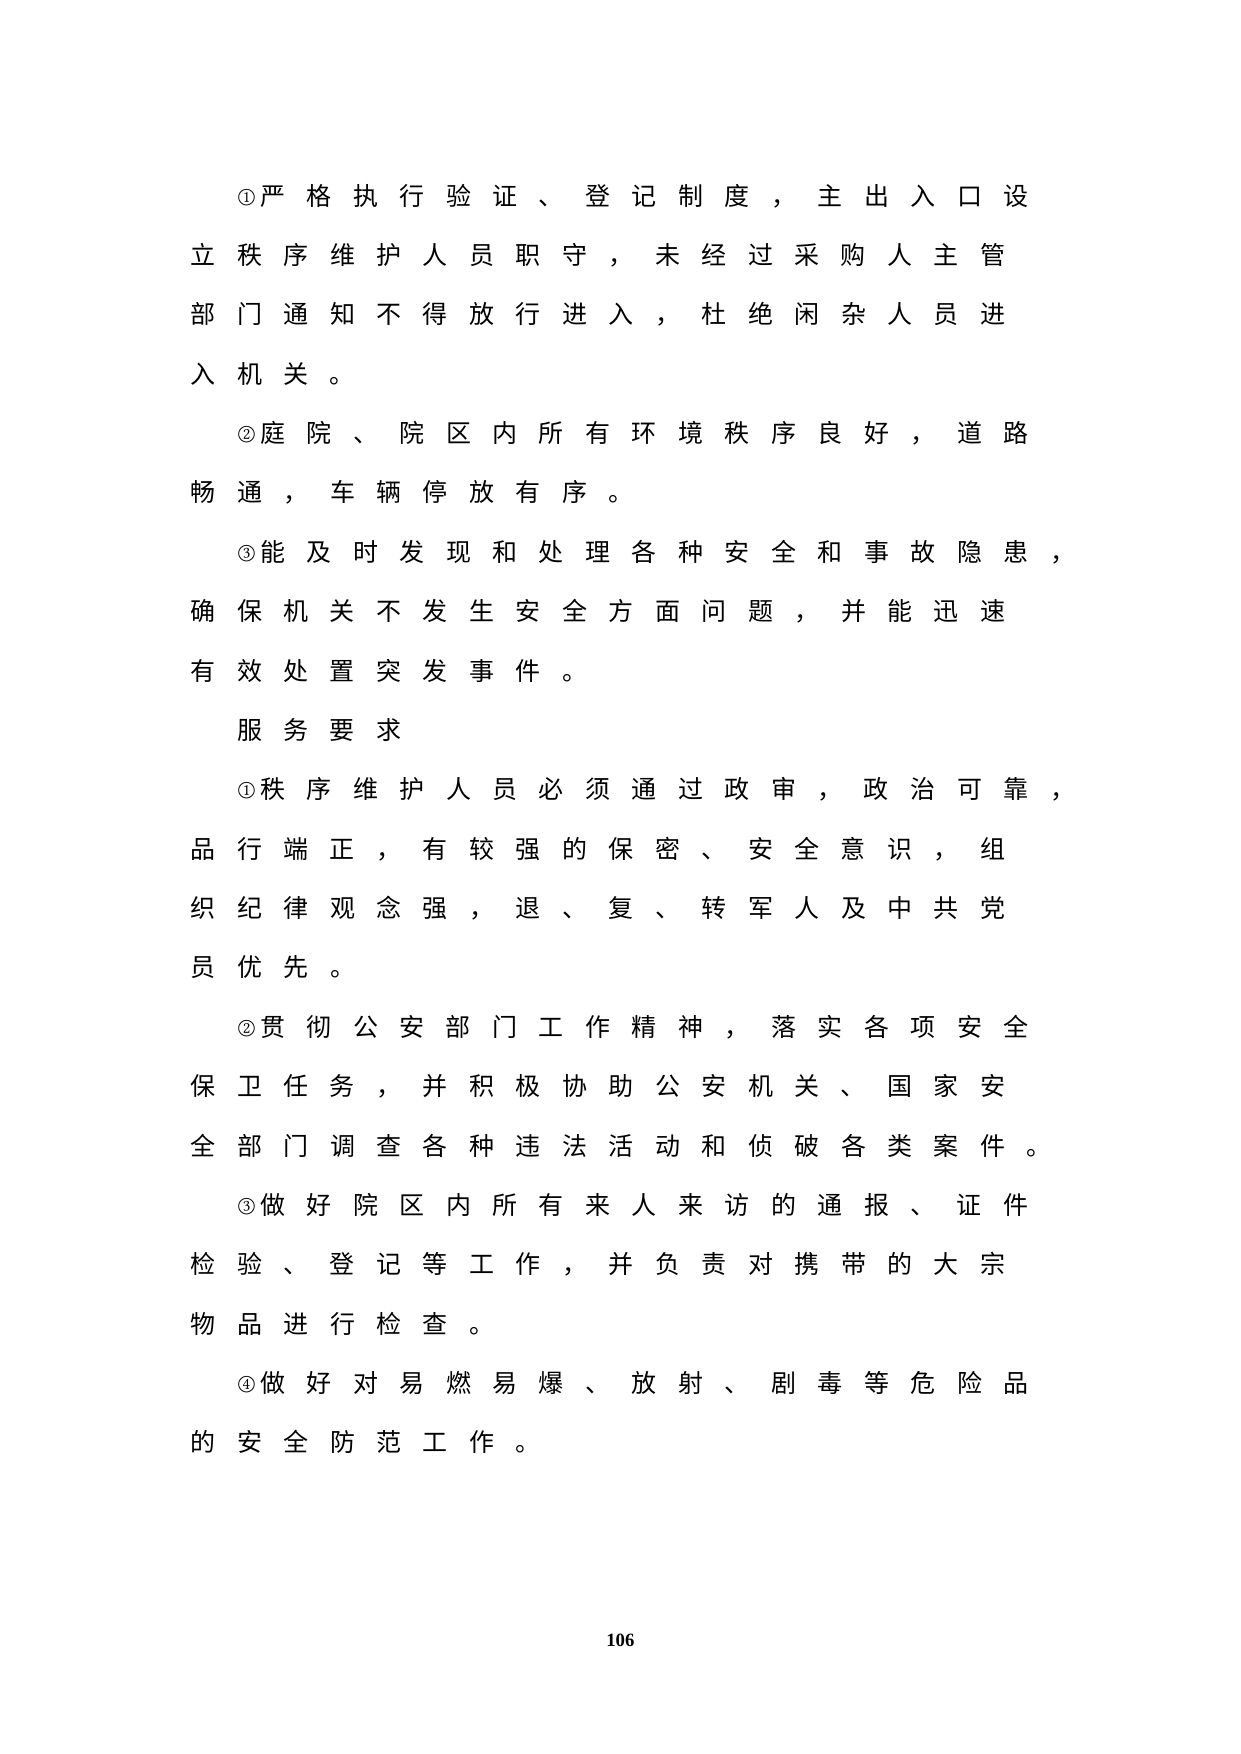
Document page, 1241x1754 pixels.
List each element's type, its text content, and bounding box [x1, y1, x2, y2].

text ①严格执行验证、登记制度，主出入口设立秩序维护人员职守，未经过采购人主管部门通知不得放行进入，杜绝闲杂人员进入机关。 [190, 164, 1050, 402]
text ③能及时发现和处理各种安全和事故隐患，确保机关不发生安全方面问题，并能迅速有效处置突发事件。 [190, 521, 1050, 699]
text ③做好院区内所有来人来访的通报、证件检验、登记等工作，并负责对携带的大宗物品进行检查。 [190, 1174, 1050, 1352]
text ②贯彻公安部门工作精神，落实各项安全保卫任务，并积极协助公安机关、国家安全部门调查各种违法活动和侦破各类案件。 [190, 996, 1050, 1174]
text ②庭院、院区内所有环境秩序良好，道路畅通，车辆停放有序。 [190, 402, 1050, 521]
text 服务要求 [190, 699, 1050, 758]
text ④做好对易燃易爆、放射、剧毒等危险品的安全防范工作。 [190, 1352, 1050, 1471]
text ①秩序维护人员必须通过政审，政治可靠，品行端正，有较强的保密、安全意识，组织纪律观念强，退、复、转军人及中共党员优先。 [190, 758, 1050, 996]
